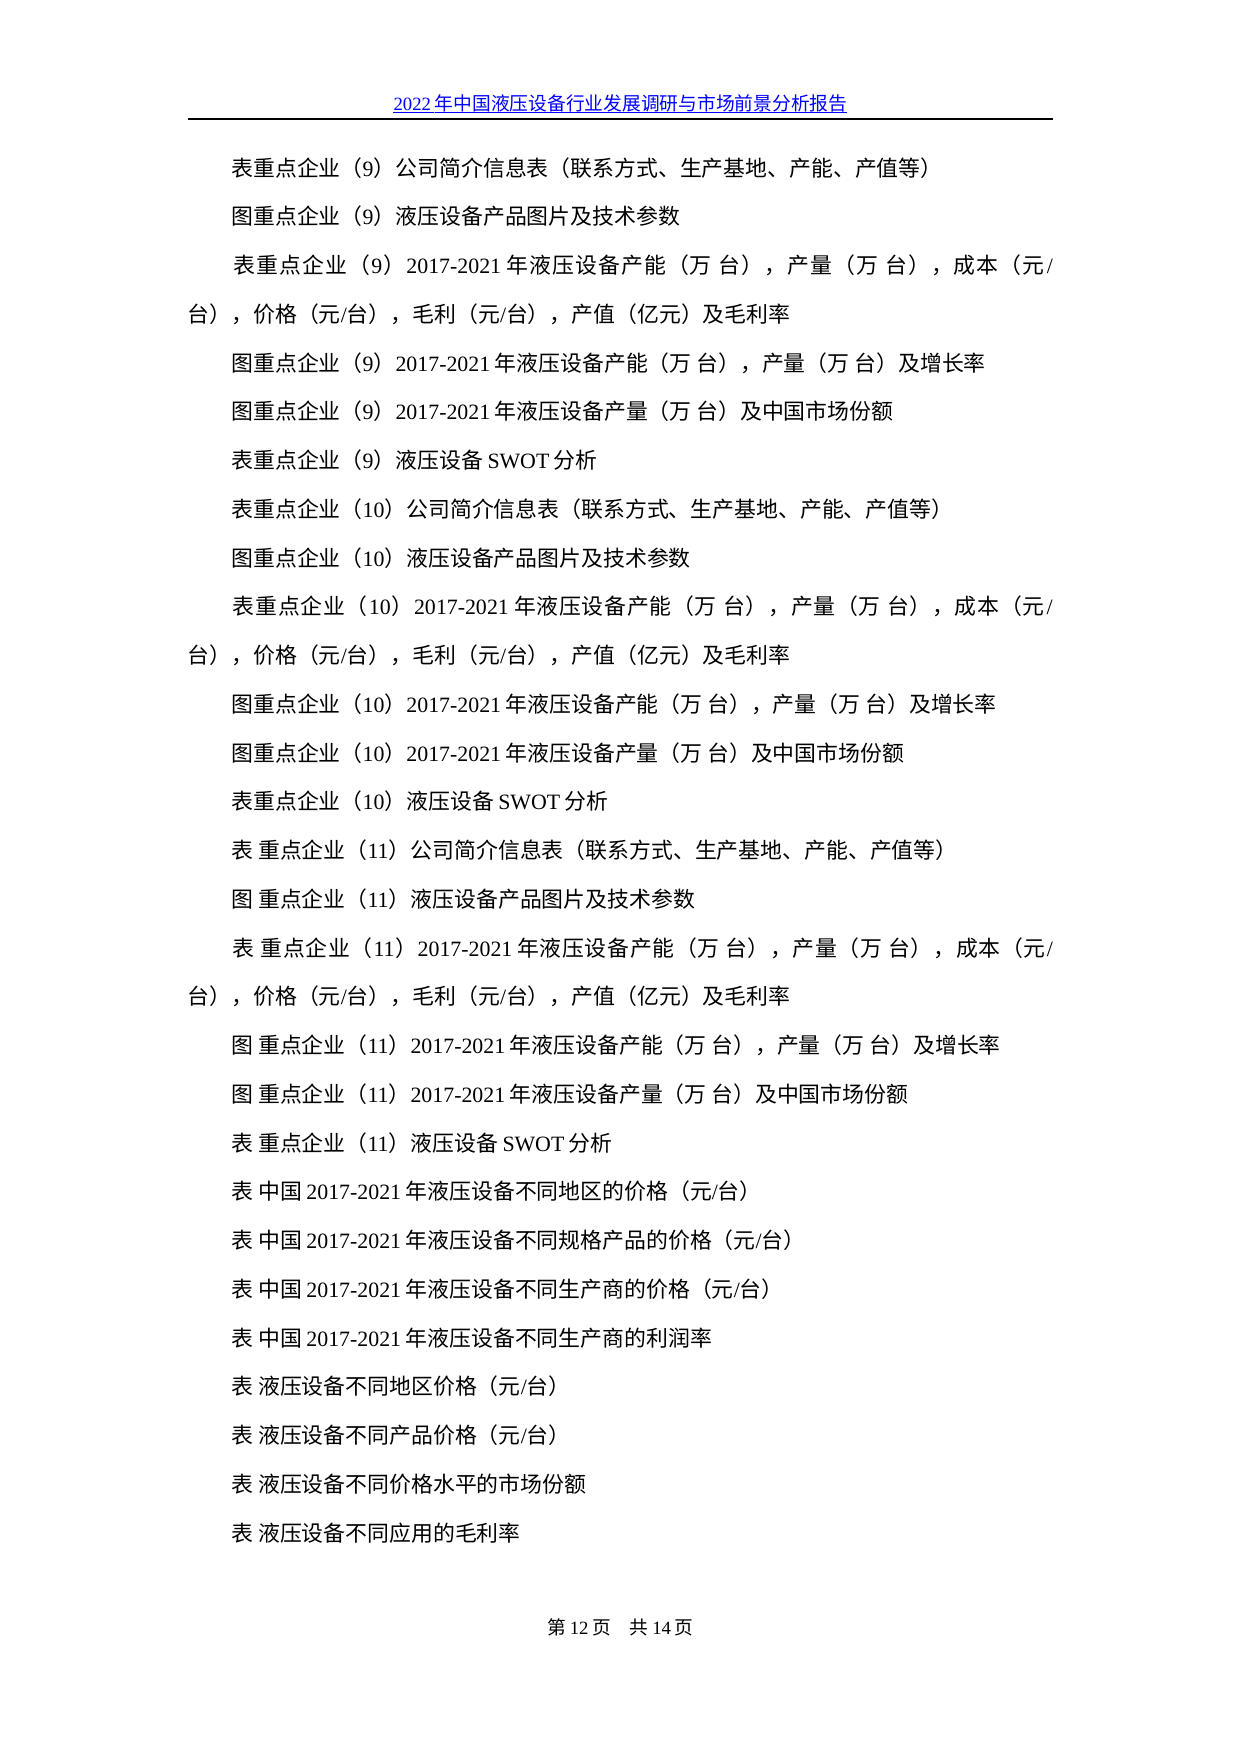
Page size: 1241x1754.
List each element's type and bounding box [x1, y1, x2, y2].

text [187, 150, 1053, 1548]
